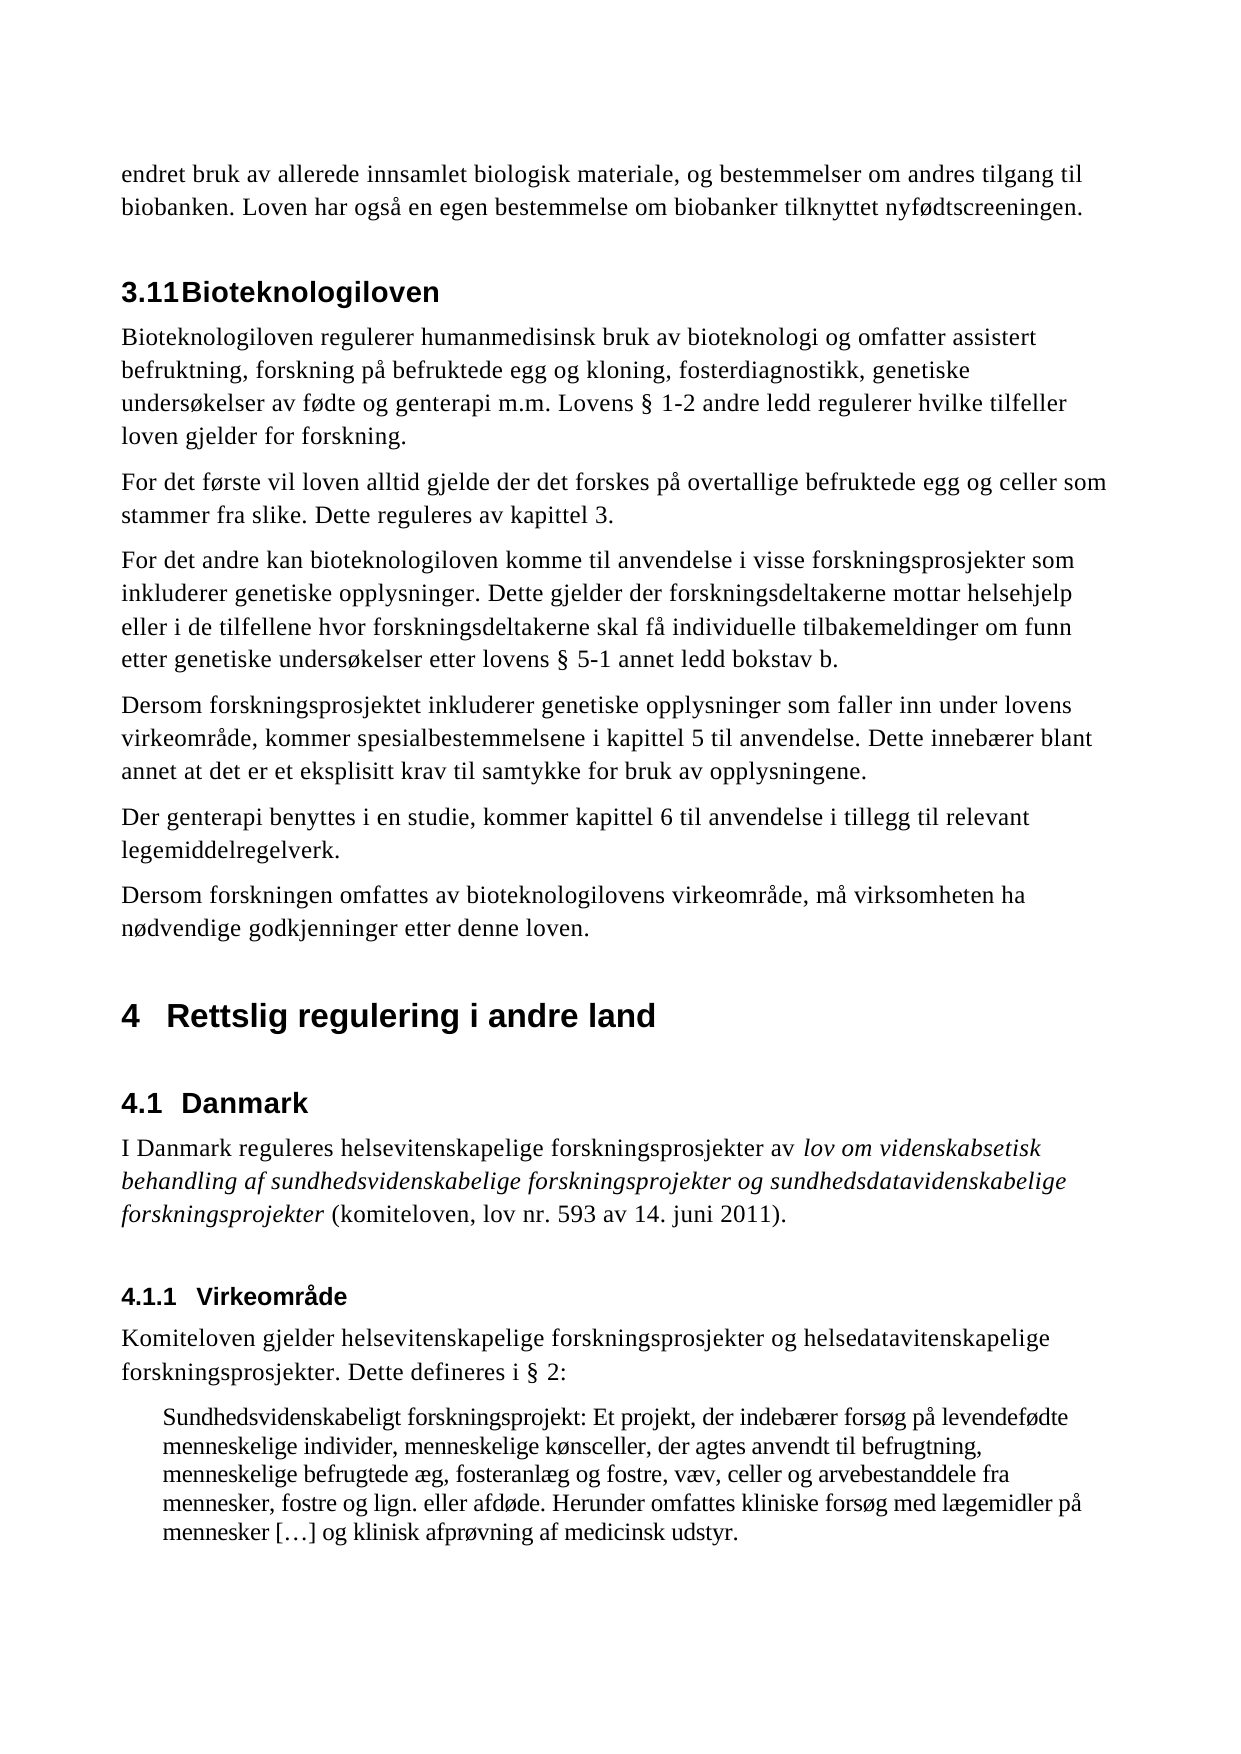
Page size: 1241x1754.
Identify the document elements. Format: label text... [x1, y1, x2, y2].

text Dersom forskningsprosjektet inkluderer genetiske opplysninger som faller inn under lovens virkeområde, kommer spesialbestemmelsene i kapittel 5 til anvendelse. Dette innebærer blant annet at det er et eksplisitt krav til samtykke for bruk av opplysningene. [121, 690, 1119, 785]
text Der genterapi benyttes i en studie, kommer kapittel 6 til anvendelse i tillegg til relevant legemiddelregelverk. [121, 802, 1119, 863]
text Sundhedsvidenskabeligt forskningsprojekt: Et projekt, der indebærer forsøg på levendefødte menneskelige individer, menneskelige kønsceller, der agtes anvendt til befrugtning, menneskelige befrugtede æg, fosteranlæg og fostre, væv, celler og arvebestanddele fra mennesker, fostre og lign. eller afdøde. Herunder omfattes kliniske forsøg med lægemidler på mennesker […] og klinisk afprøvning af medicinsk udstyr. [162, 1402, 1119, 1546]
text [121, 159, 1119, 221]
text Bioteknologiloven regulerer humanmedisinsk bruk av bioteknologi og omfatter assistert befruktning, forskning på befruktede egg og kloning, fosterdiagnostikk, genetiske undersøkelser av fødte og genterapi m.m. Lovens § 1-2 andre ledd regulerer hvilke tilfeller loven gjelder for forskning. [121, 322, 1119, 450]
subtitle Rettslig regulering i andre land [121, 996, 1119, 1035]
subtitle Virkeområde [121, 1282, 1119, 1311]
subtitle Danmark [121, 1086, 1119, 1120]
text Dersom forskningen omfattes av bioteknologilovens virkeområde, må virksomheten ha nødvendige godkjenninger etter denne loven. [121, 880, 1119, 942]
text For det andre kan bioteknologiloven komme til anvendelse i visse forskningsprosjekter som inkluderer genetiske opplysninger. Dette gjelder der forskningsdeltakerne mottar helsehjelp eller i de tilfellene hvor forskningsdeltakerne skal få individuelle tilbakemeldinger om funn etter genetiske undersøkelser etter lovens § 5-1 annet ledd bokstav b. [121, 546, 1119, 673]
text For det første vil loven alltid gjelde der det forskes på overtallige befruktede egg og celler som stammer fra slike. Dette reguleres av kapittel 3. [121, 467, 1119, 529]
text I Danmark reguleres helsevitenskapelige forskningsprosjekter av lov om videnskabsetisk behandling af sundhedsvidenskabelige forskningsprojekter og sundhedsdatavidenskabelige forskningsprojekter (komiteloven, lov nr. 593 av 14. juni 2011). [121, 1133, 1119, 1228]
text Komiteloven gjelder helsevitenskapelige forskningsprosjekter og helsedatavitenskapelige forskningsprosjekter. Dette defineres i § 2: [121, 1323, 1119, 1385]
subtitle Bioteknologiloven [121, 276, 1119, 309]
